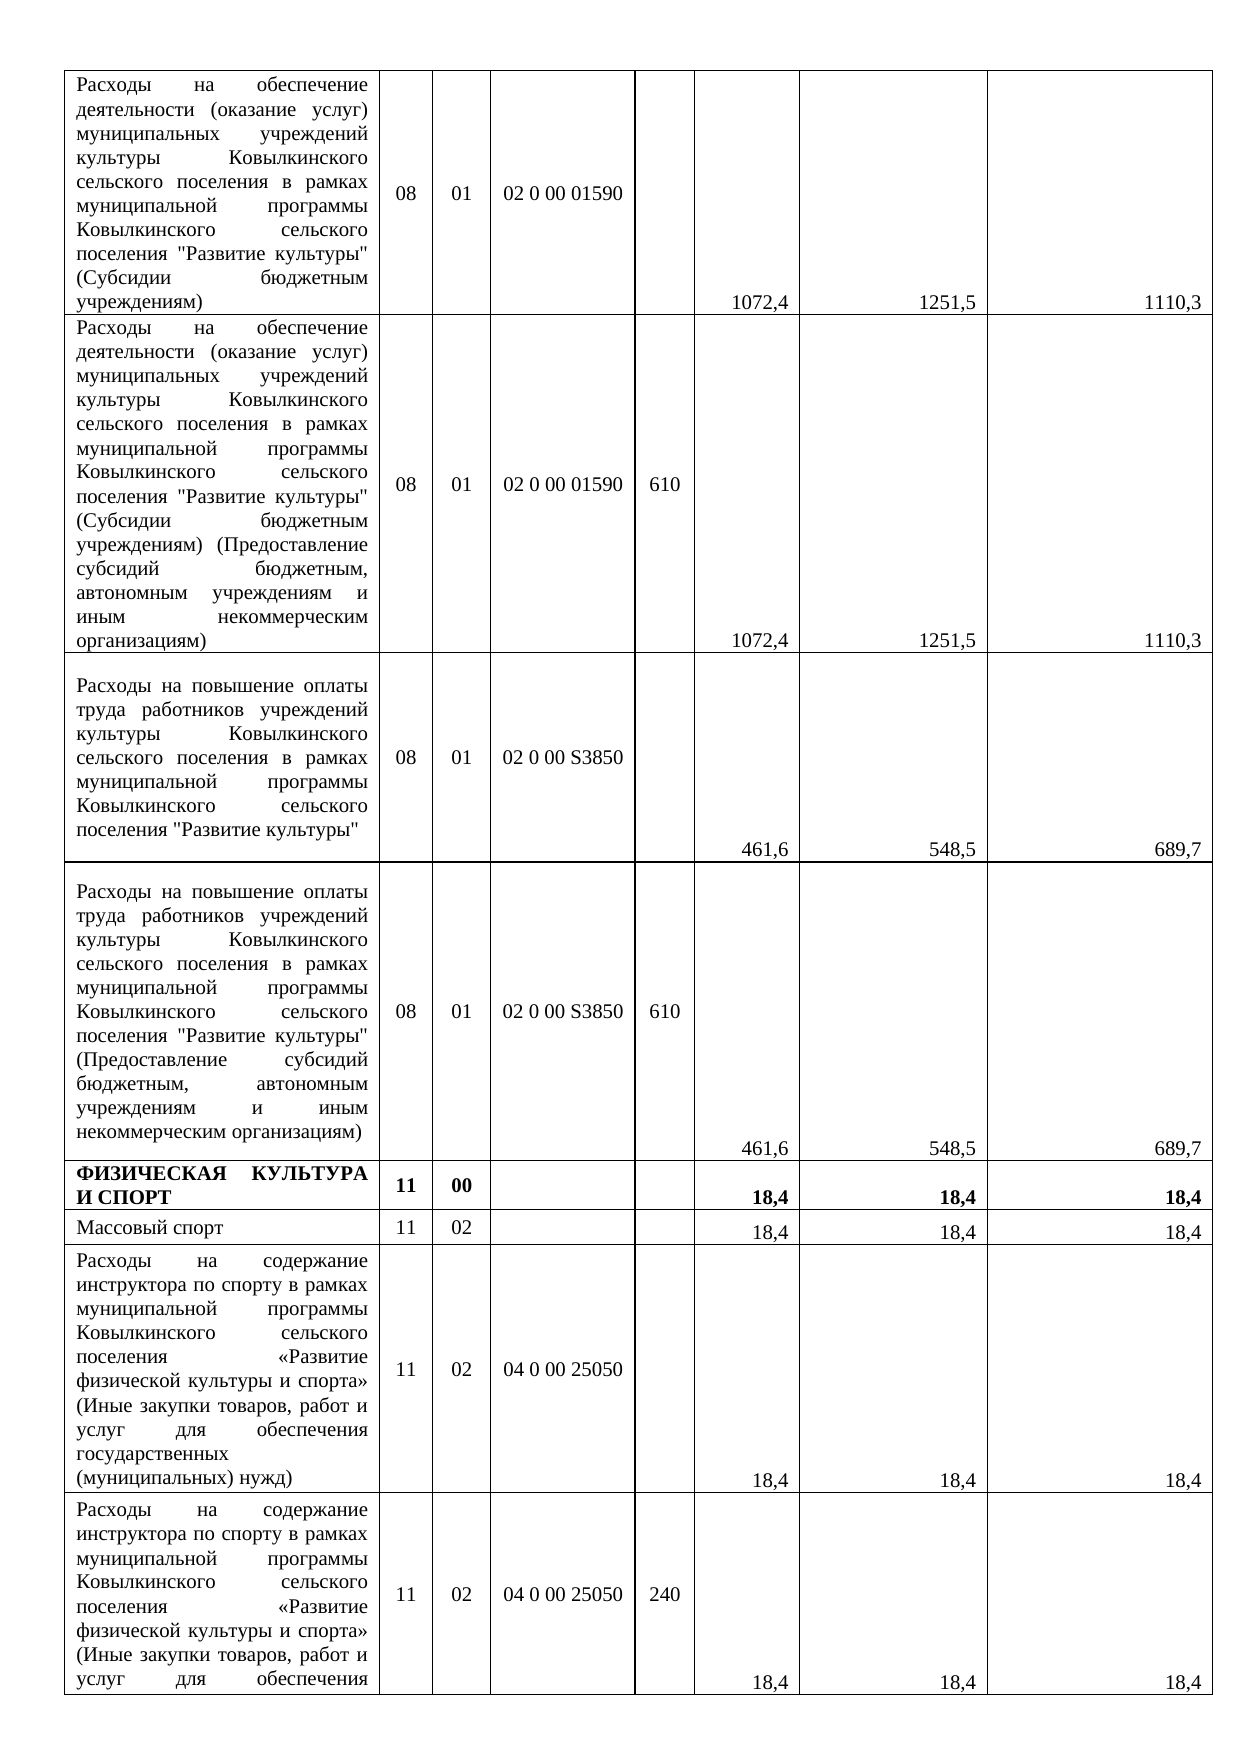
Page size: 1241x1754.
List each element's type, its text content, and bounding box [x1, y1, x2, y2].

table_cell 18,4 [988, 1161, 1212, 1209]
table_cell 08 [380, 653, 432, 861]
table_cell 01 [433, 315, 490, 652]
table_cell Расходы на обеспечение деятельности (оказание услуг) муниципальных учреждений культуры Ковылкинского сельского поселения в рамках муниципальной программы Ковылкинского сельского поселения "Развитие культуры" (Субсидии бюджетным учреждениям) (Предоставление субсидий бюджетным, автономным учреждениям и иным некоммерческим организациям) [65, 315, 379, 652]
table_cell Расходы на повышение оплаты труда работников учреждений культуры Ковылкинского сельского поселения в рамках муниципальной программы Ковылкинского сельского поселения "Развитие культуры" [65, 653, 379, 861]
table_cell 01 [433, 863, 490, 1160]
table_cell 610 [636, 863, 694, 1160]
table_cell [491, 1210, 634, 1244]
table_cell 04 0 00 25050 [491, 1245, 634, 1492]
table_cell 18,4 [695, 1493, 799, 1694]
table_cell 18,4 [988, 1493, 1212, 1694]
table_cell 1110,3 [988, 315, 1212, 652]
table_cell 08 [380, 315, 432, 652]
table_cell 548,5 [800, 863, 987, 1160]
table_cell 01 [433, 653, 490, 861]
table_cell 08 [380, 863, 432, 1160]
table_cell ФИЗИЧЕСКАЯ КУЛЬТУРА И СПОРТ [65, 1161, 379, 1209]
table_cell 02 [433, 1245, 490, 1492]
table_cell 01 [433, 71, 490, 314]
table_cell 02 0 00 01590 [491, 315, 634, 652]
table_cell 18,4 [800, 1245, 987, 1492]
table_cell [636, 653, 694, 861]
table_cell 18,4 [988, 1245, 1212, 1492]
table_cell 00 [433, 1161, 490, 1209]
table_cell 689,7 [988, 653, 1212, 861]
table_cell Расходы на содержание инструктора по спорту в рамках муниципальной программы Ковылкинского сельского поселения «Развитие физической культуры и спорта» (Иные закупки товаров, работ и услуг для обеспечения государственных (муниципальных) нужд) [65, 1245, 379, 1492]
table_cell 18,4 [988, 1210, 1212, 1244]
table_cell 610 [636, 315, 694, 652]
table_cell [65, 1493, 379, 1694]
table_cell 1110,3 [988, 71, 1212, 314]
table_cell 18,4 [800, 1493, 987, 1694]
table_cell [636, 1245, 694, 1492]
table_cell 1251,5 [800, 315, 987, 652]
table_cell 689,7 [988, 863, 1212, 1160]
table_cell 11 [380, 1161, 432, 1209]
table_cell 11 [380, 1493, 432, 1694]
table_cell Массовый спорт [65, 1210, 379, 1244]
table_cell 04 0 00 25050 [491, 1493, 634, 1694]
table_cell [636, 1210, 694, 1244]
table_cell 11 [380, 1210, 432, 1244]
table_cell 1251,5 [800, 71, 987, 314]
table_cell [636, 71, 694, 314]
table_cell 240 [636, 1493, 694, 1694]
table_cell 1072,4 [695, 315, 799, 652]
table_cell Расходы на повышение оплаты труда работников учреждений культуры Ковылкинского сельского поселения в рамках муниципальной программы Ковылкинского сельского поселения "Развитие культуры" (Предоставление субсидий бюджетным, автономным учреждениям и иным некоммерческим организациям) [65, 863, 379, 1160]
table_cell 18,4 [695, 1245, 799, 1492]
table_cell 02 [433, 1493, 490, 1694]
table_cell 548,5 [800, 653, 987, 861]
table_cell 18,4 [800, 1210, 987, 1244]
table_cell Расходы на обеспечение деятельности (оказание услуг) муниципальных учреждений культуры Ковылкинского сельского поселения в рамках муниципальной программы Ковылкинского сельского поселения "Развитие культуры" (Субсидии бюджетным учреждениям) [65, 71, 379, 314]
table_cell [491, 1161, 634, 1209]
table_cell [636, 1161, 694, 1209]
table_cell 18,4 [695, 1161, 799, 1209]
table_cell 02 0 00 S3850 [491, 653, 634, 861]
table_cell 02 0 00 01590 [491, 71, 634, 314]
table_cell 461,6 [695, 653, 799, 861]
table_cell 18,4 [695, 1210, 799, 1244]
table_cell 461,6 [695, 863, 799, 1160]
table_cell 1072,4 [695, 71, 799, 314]
table_cell 02 0 00 S3850 [491, 863, 634, 1160]
table_cell 18,4 [800, 1161, 987, 1209]
table_cell 08 [380, 71, 432, 314]
table_cell 11 [380, 1245, 432, 1492]
table_cell 02 [433, 1210, 490, 1244]
